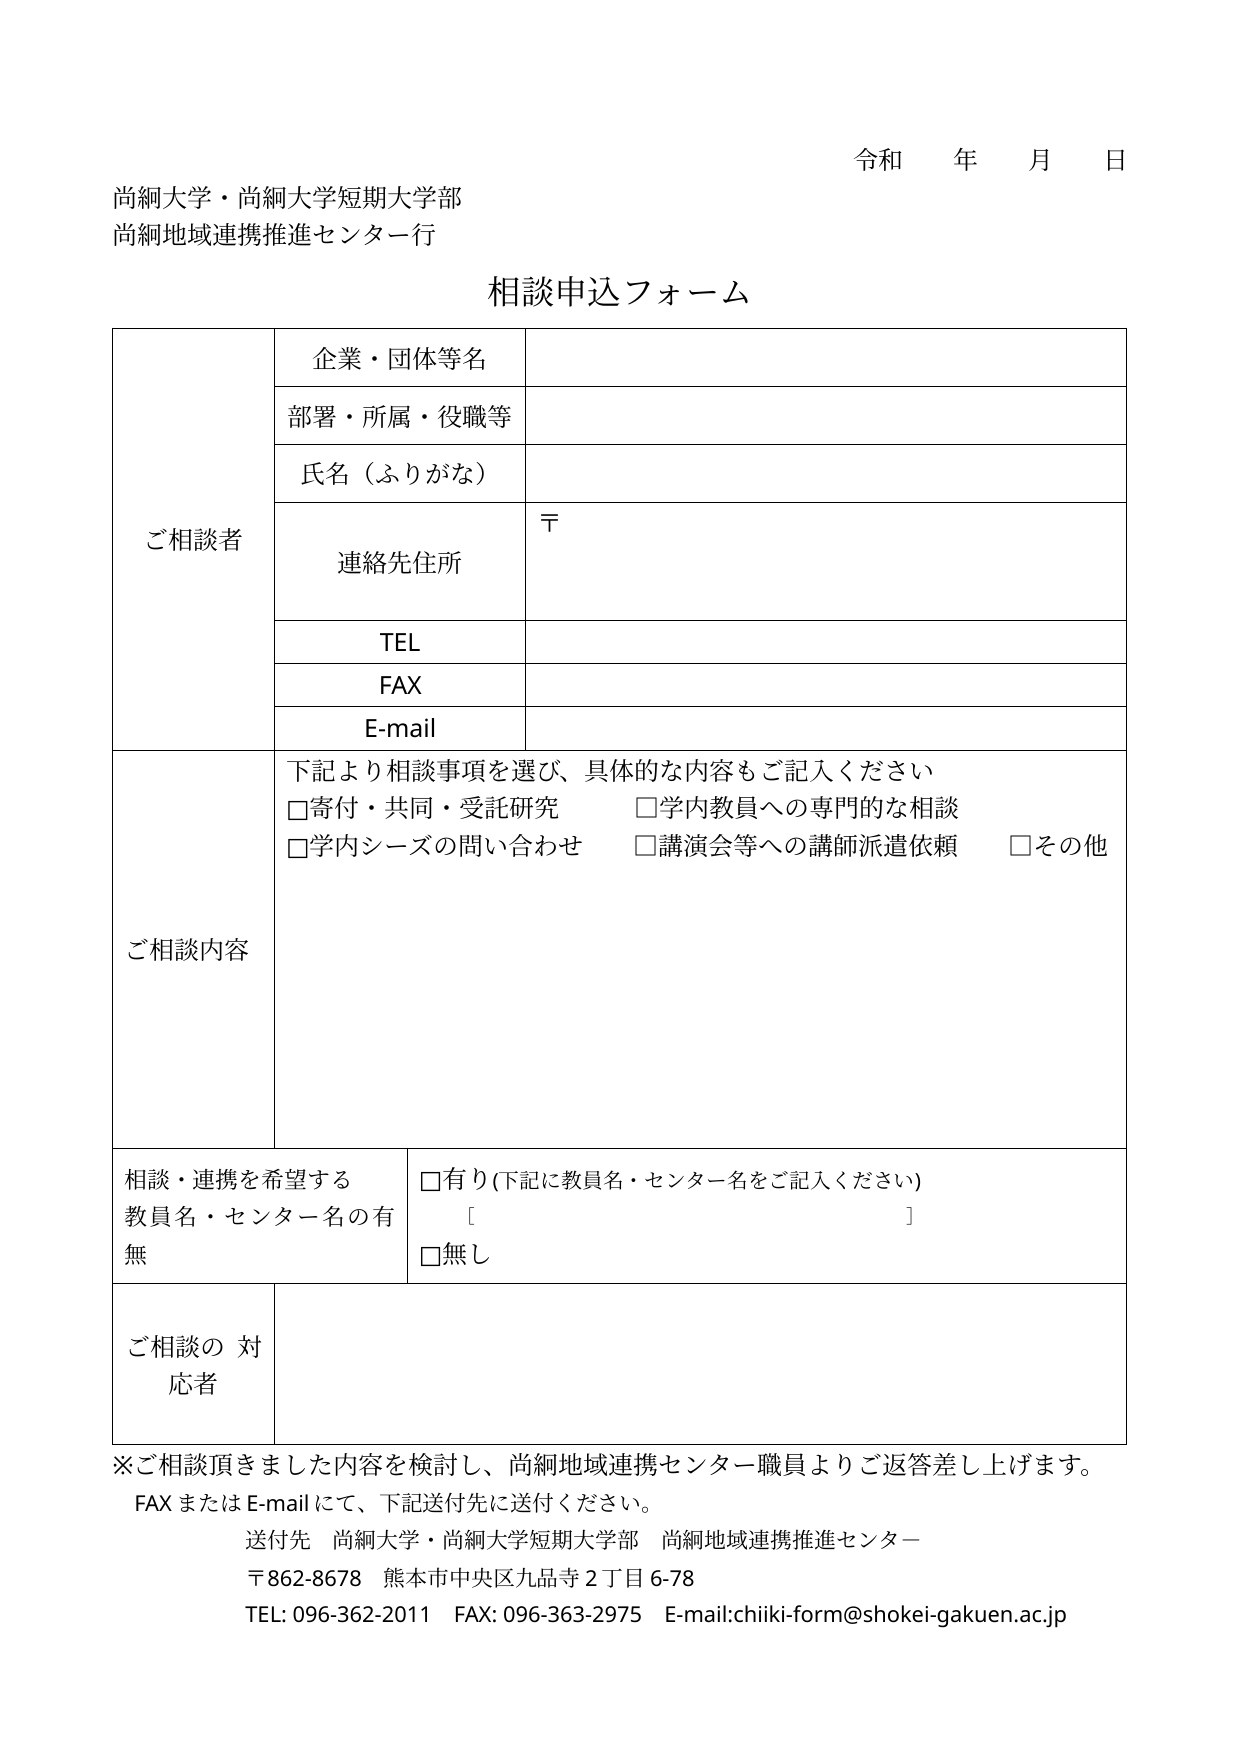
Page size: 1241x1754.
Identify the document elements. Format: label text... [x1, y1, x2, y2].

table_cell 〒 [526, 503, 1126, 620]
table_cell □有り(下記に教員名・センター名をご記入ください) ［ ］ □無し [408, 1149, 1126, 1283]
text 尚絅地域連携推進センター行 [112, 215, 1128, 253]
table_cell 氏名（ふりがな） [275, 445, 525, 502]
text 尚絅大学・尚絅大学短期大学部 [112, 178, 1128, 215]
table_cell [526, 707, 1126, 749]
table_header ご相談者 [113, 329, 274, 749]
table_cell ご相談内容 [113, 751, 274, 1147]
table_cell FAX [275, 664, 525, 706]
table_cell 下記より相談事項を選び、具体的な内容もご記入ください □寄付・共同・受託研究 □学内教員への専門的な相談 □学内シーズの問い合わせ □講演会等への講師派遣依頼 □その他 [275, 751, 1126, 1147]
text TEL: 096-362-2011 FAX: 096-363-2975 E-mail:chiiki-form@shokei-gakuen.ac.jp [245, 1595, 1128, 1633]
table_cell [526, 664, 1126, 706]
table_cell [526, 621, 1126, 663]
text FAXまたはE-mailにて、下記送付先に送付ください。 [112, 1483, 1128, 1520]
table_cell 部署・所属・役職等 [275, 387, 525, 443]
text 〒862-8678 熊本市中央区九品寺2丁目6-78 [245, 1558, 1128, 1595]
text 送付先 尚絅大学・尚絅大学短期大学部 尚絅地域連携推進センタ－ [245, 1520, 1128, 1558]
table_cell 連絡先住所 [275, 503, 525, 620]
text 令和 年 月 日 [112, 140, 1128, 178]
text ※ご相談頂きました内容を検討し、尚絅地域連携センター職員よりご返答差し上げます。 [112, 1445, 1128, 1483]
table_cell TEL [275, 621, 525, 663]
table_cell ご相談の 対応者 [113, 1284, 274, 1444]
table_cell 相談・連携を希望する 教員名・センター名の有無 [113, 1149, 407, 1283]
table_header [526, 329, 1126, 386]
table_cell [526, 445, 1126, 502]
table_header 企業・団体等名 [275, 329, 525, 386]
table_cell [275, 1284, 1126, 1444]
table_cell [526, 387, 1126, 443]
table_cell E-mail [275, 707, 525, 749]
text 相談申込フォーム [112, 253, 1128, 328]
